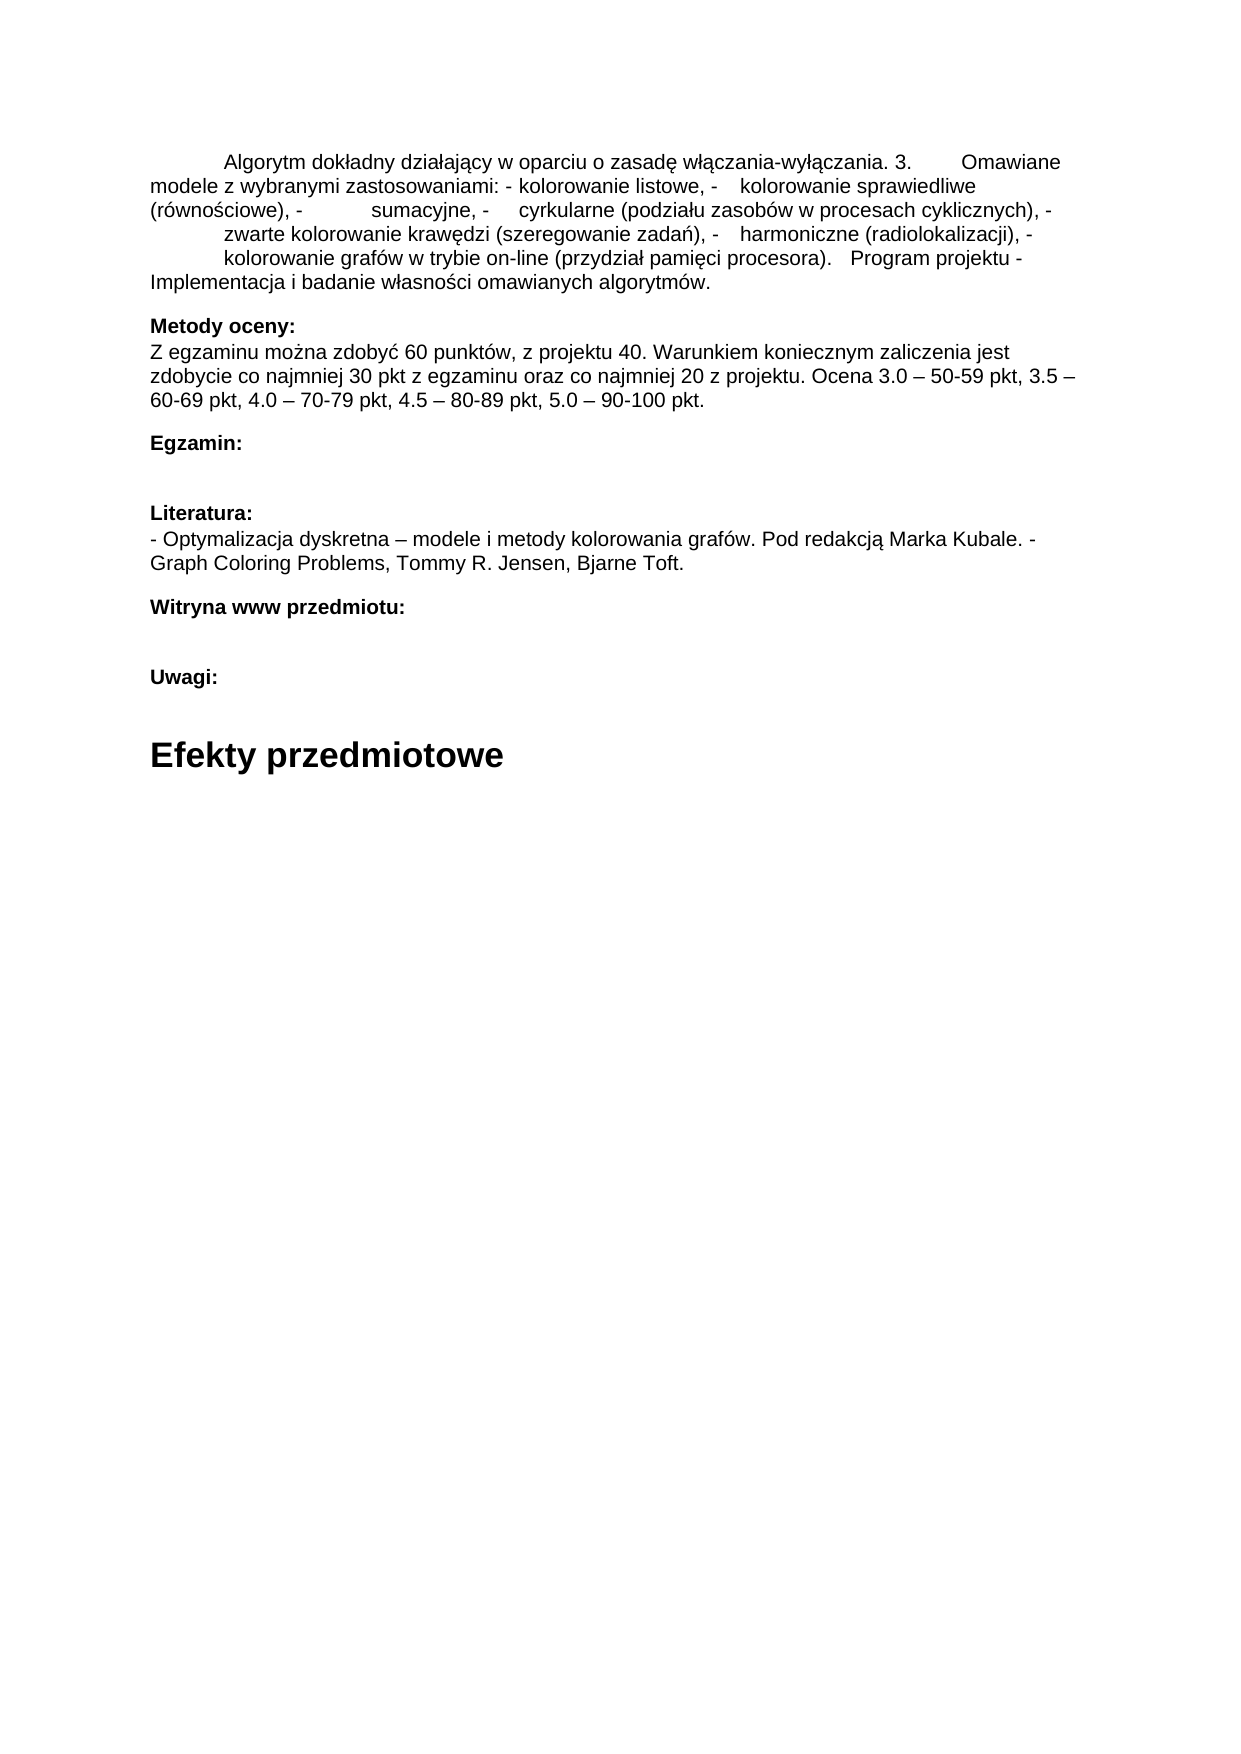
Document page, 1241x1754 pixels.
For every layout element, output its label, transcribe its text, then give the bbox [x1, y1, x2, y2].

text Uwagi: [150, 664, 1090, 688]
text Egzamin: [150, 431, 1090, 455]
text Z egzaminu można zdobyć 60 punktów, z projektu 40. Warunkiem koniecznym zaliczenia jest zdobycie co najmniej 30 pkt z egzaminu oraz co najmniej 20 z projektu. Ocena 3.0 – 50-59 pkt, 3.5 – 60-69 pkt, 4.0 – 70-79 pkt, 4.5 – 80-89 pkt, 5.0 – 90-100 pkt. [150, 339, 1090, 411]
text - Optymalizacja dyskretna – modele i metody kolorowania grafów. Pod redakcją Marka Kubale. - Graph Coloring Problems, Tommy R. Jensen, Bjarne Toft. [150, 527, 1090, 575]
text Metody oceny: [150, 313, 1090, 337]
subtitle Efekty przedmiotowe [150, 734, 1090, 775]
text Literatura: [150, 501, 1090, 525]
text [150, 150, 1090, 294]
text Witryna www przedmiotu: [150, 595, 1090, 619]
